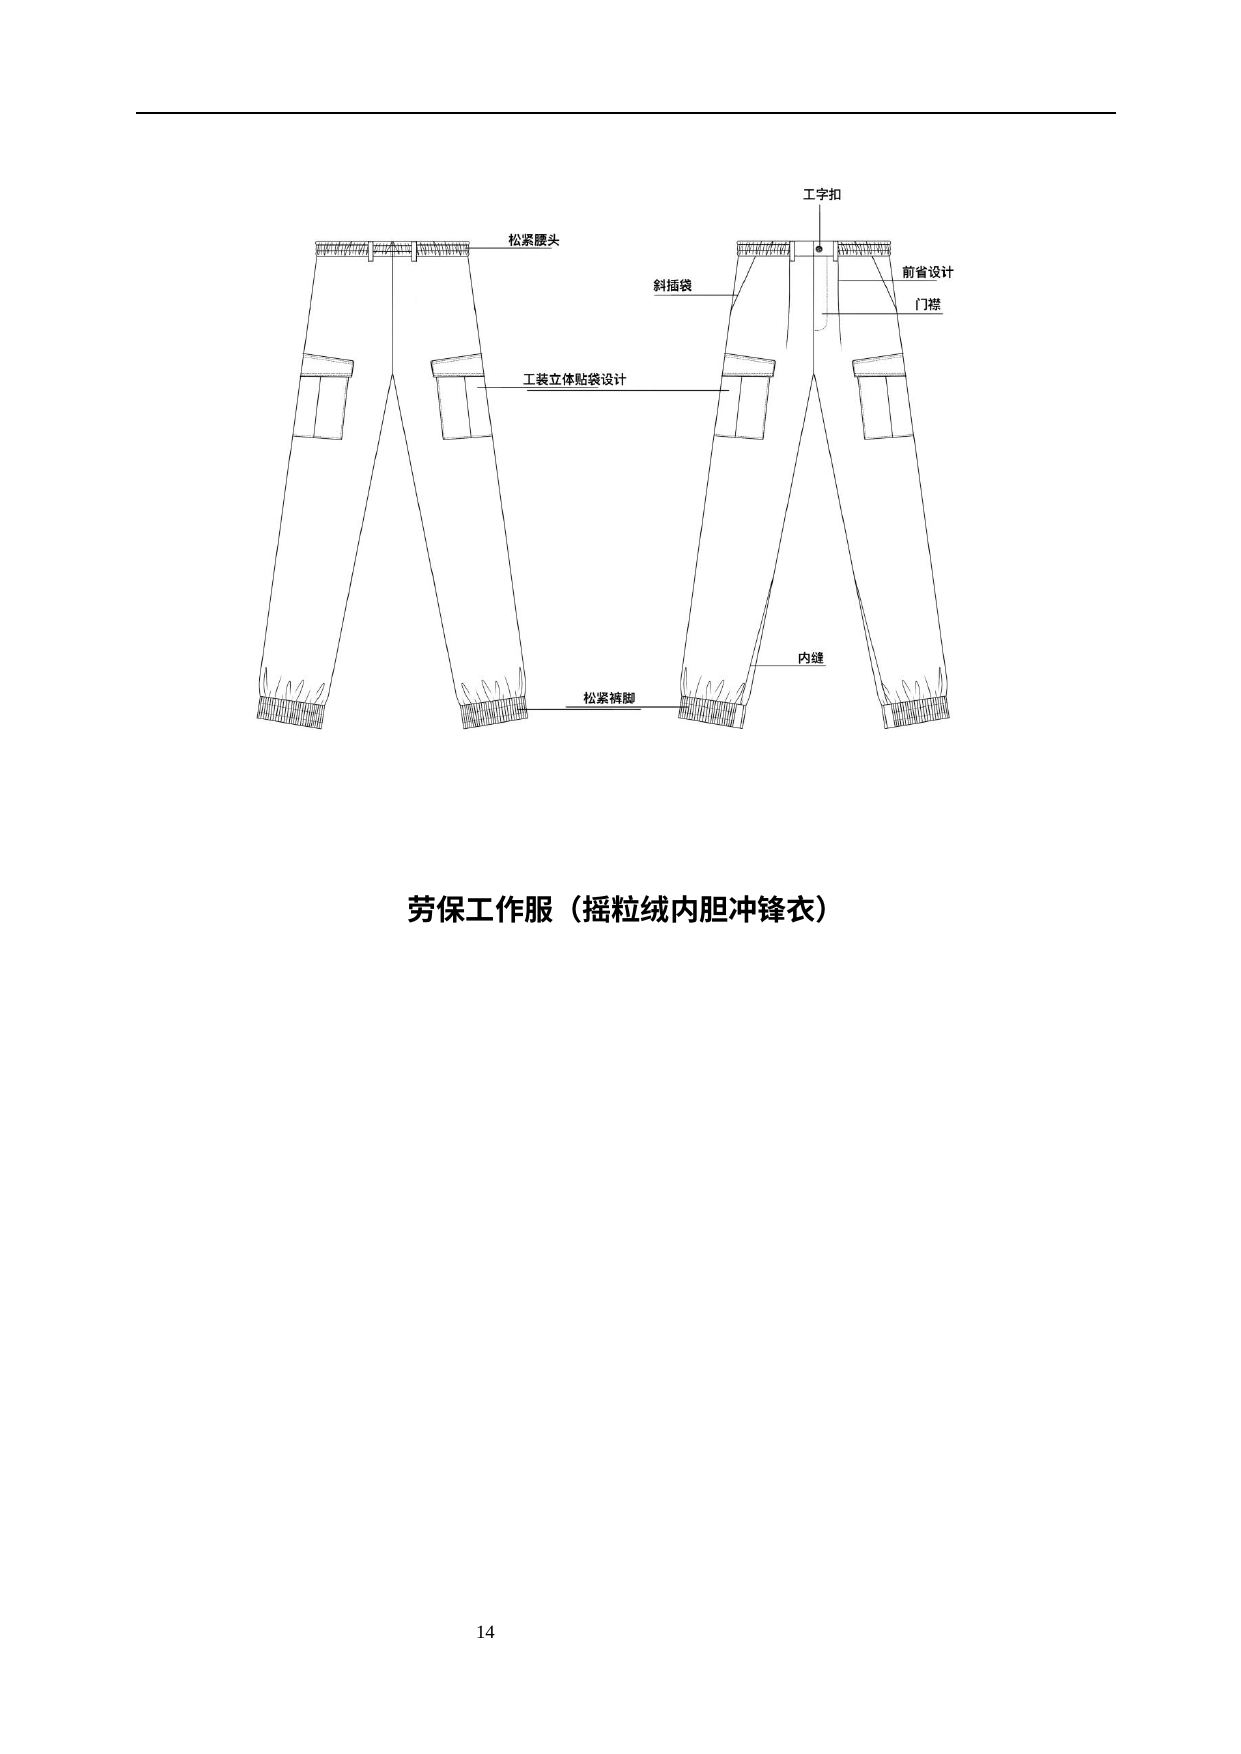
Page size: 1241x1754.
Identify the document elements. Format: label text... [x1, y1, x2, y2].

text 劳保工作服（摇粒绒内胆冲锋衣） [136, 887, 1116, 929]
picture [106, 145, 1085, 837]
